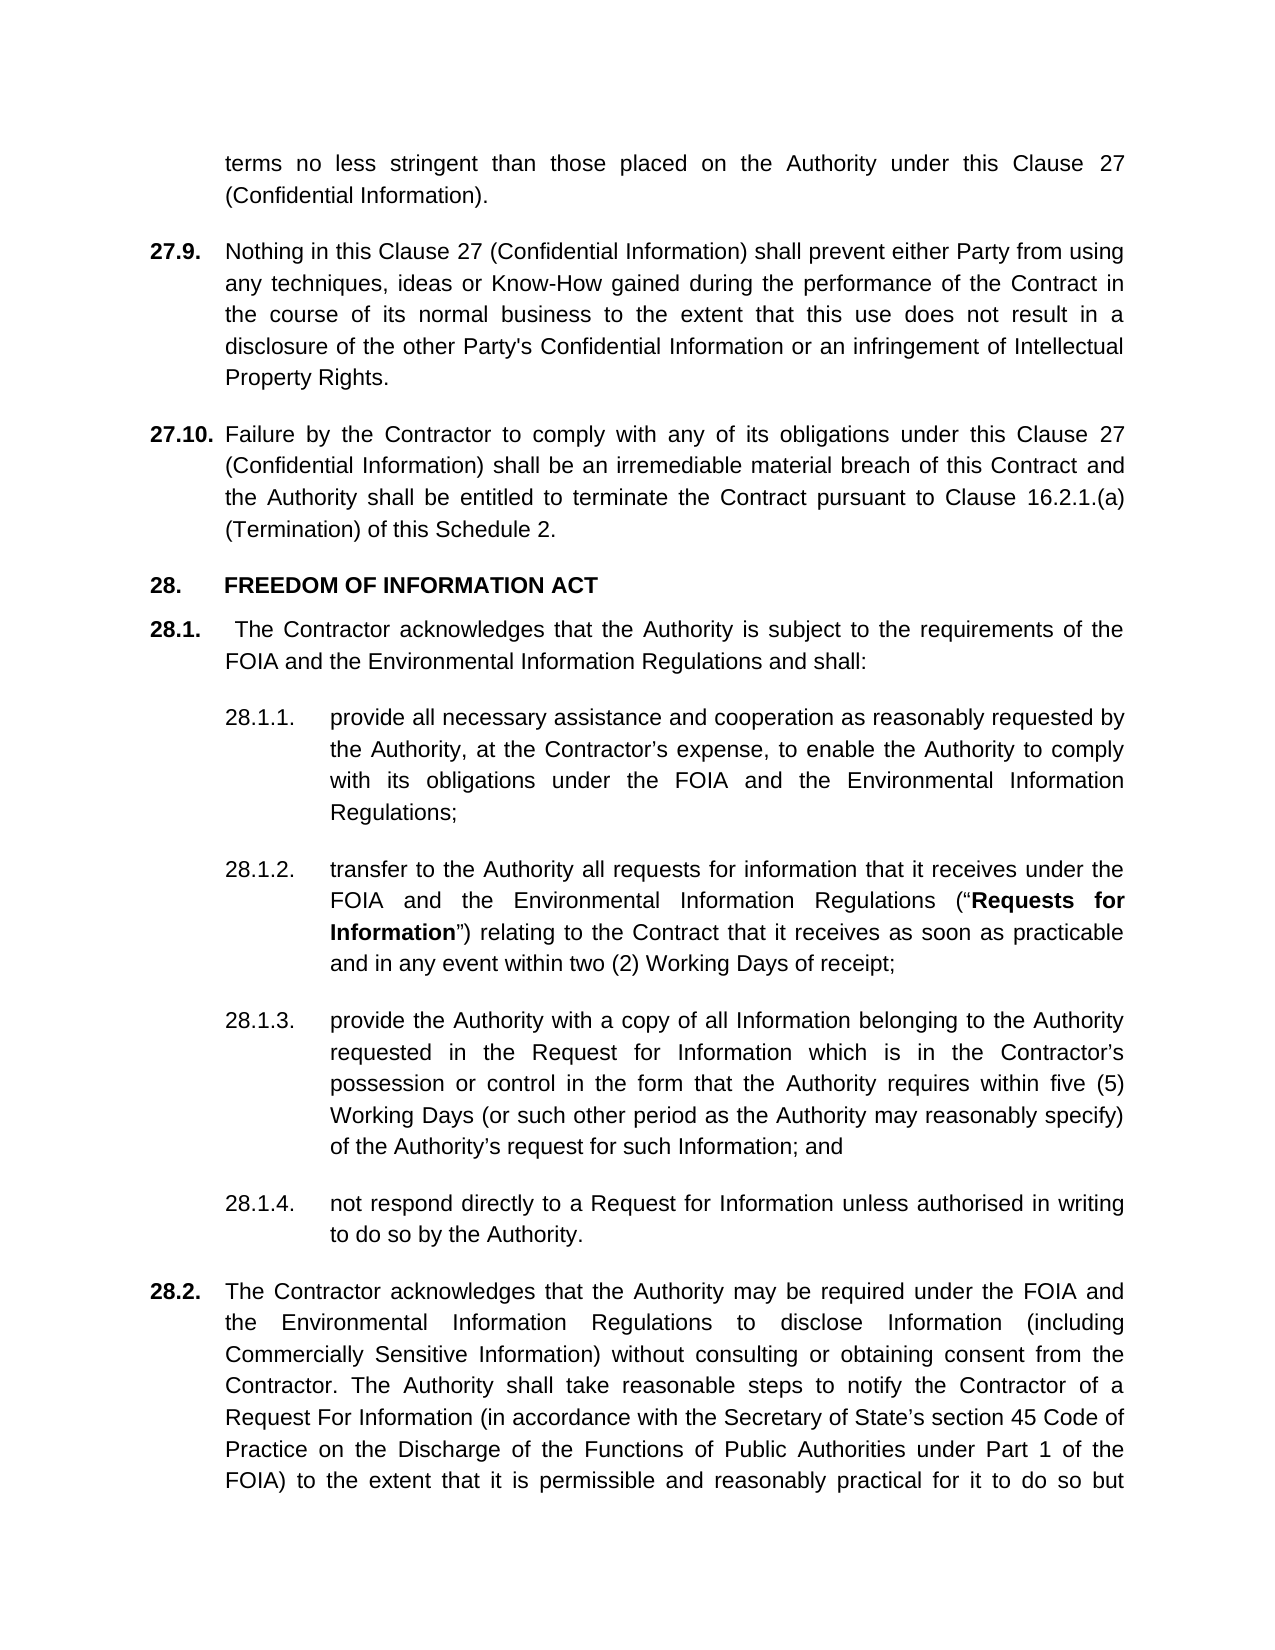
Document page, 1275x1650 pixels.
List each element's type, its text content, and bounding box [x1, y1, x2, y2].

text transfer to the Authority all requests for information that it receives under the FOIA and the Environmental Information Regulations (“Requests for Information”) relating to the Contract that it receives as soon as practicable and in any event within two (2) Working Days of receipt; [225, 856, 1125, 977]
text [150, 1278, 1125, 1493]
text provide the Authority with a copy of all Information belonging to the Authority requested in the Request for Information which is in the Contractor’s possession or control in the form that the Authority requires within five (5) Working Days (or such other period as the Authority may reasonably specify) of the Authority’s request for such Information; and [225, 1007, 1125, 1159]
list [225, 150, 1125, 208]
text Failure by the Contractor to comply with any of its obligations under this Clause 27 (Confidential Information) shall be an irremediable material breach of this Contract and the Authority shall be entitled to terminate the Contract pursuant to Clause 16.2.1(a) (Termination) of this Schedule 2. [150, 421, 1125, 542]
text Nothing in this Clause 27 (Confidential Information) shall prevent either Party from using any techniques, ideas or Know-How gained during the performance of the Contract in the course of its normal business to the extent that this use does not result in a disclosure of the other Party's Confidential Information or an infringement of Intellectual Property Rights. [150, 238, 1125, 391]
text provide all necessary assistance and cooperation as reasonably requested by the Authority, at the Contractor’s expense, to enable the Authority to comply with its obligations under the FOIA and the Environmental Information Regulations; [225, 704, 1125, 825]
text not respond directly to a Request for Information unless authorised in writing to do so by the Authority. [225, 1190, 1125, 1248]
text The Contractor acknowledges that the Authority is subject to the requirements of the FOIA and the Environmental Information Regulations and shall: [150, 616, 1125, 674]
text FREEDOM OF INFORMATION ACT [150, 572, 1125, 598]
